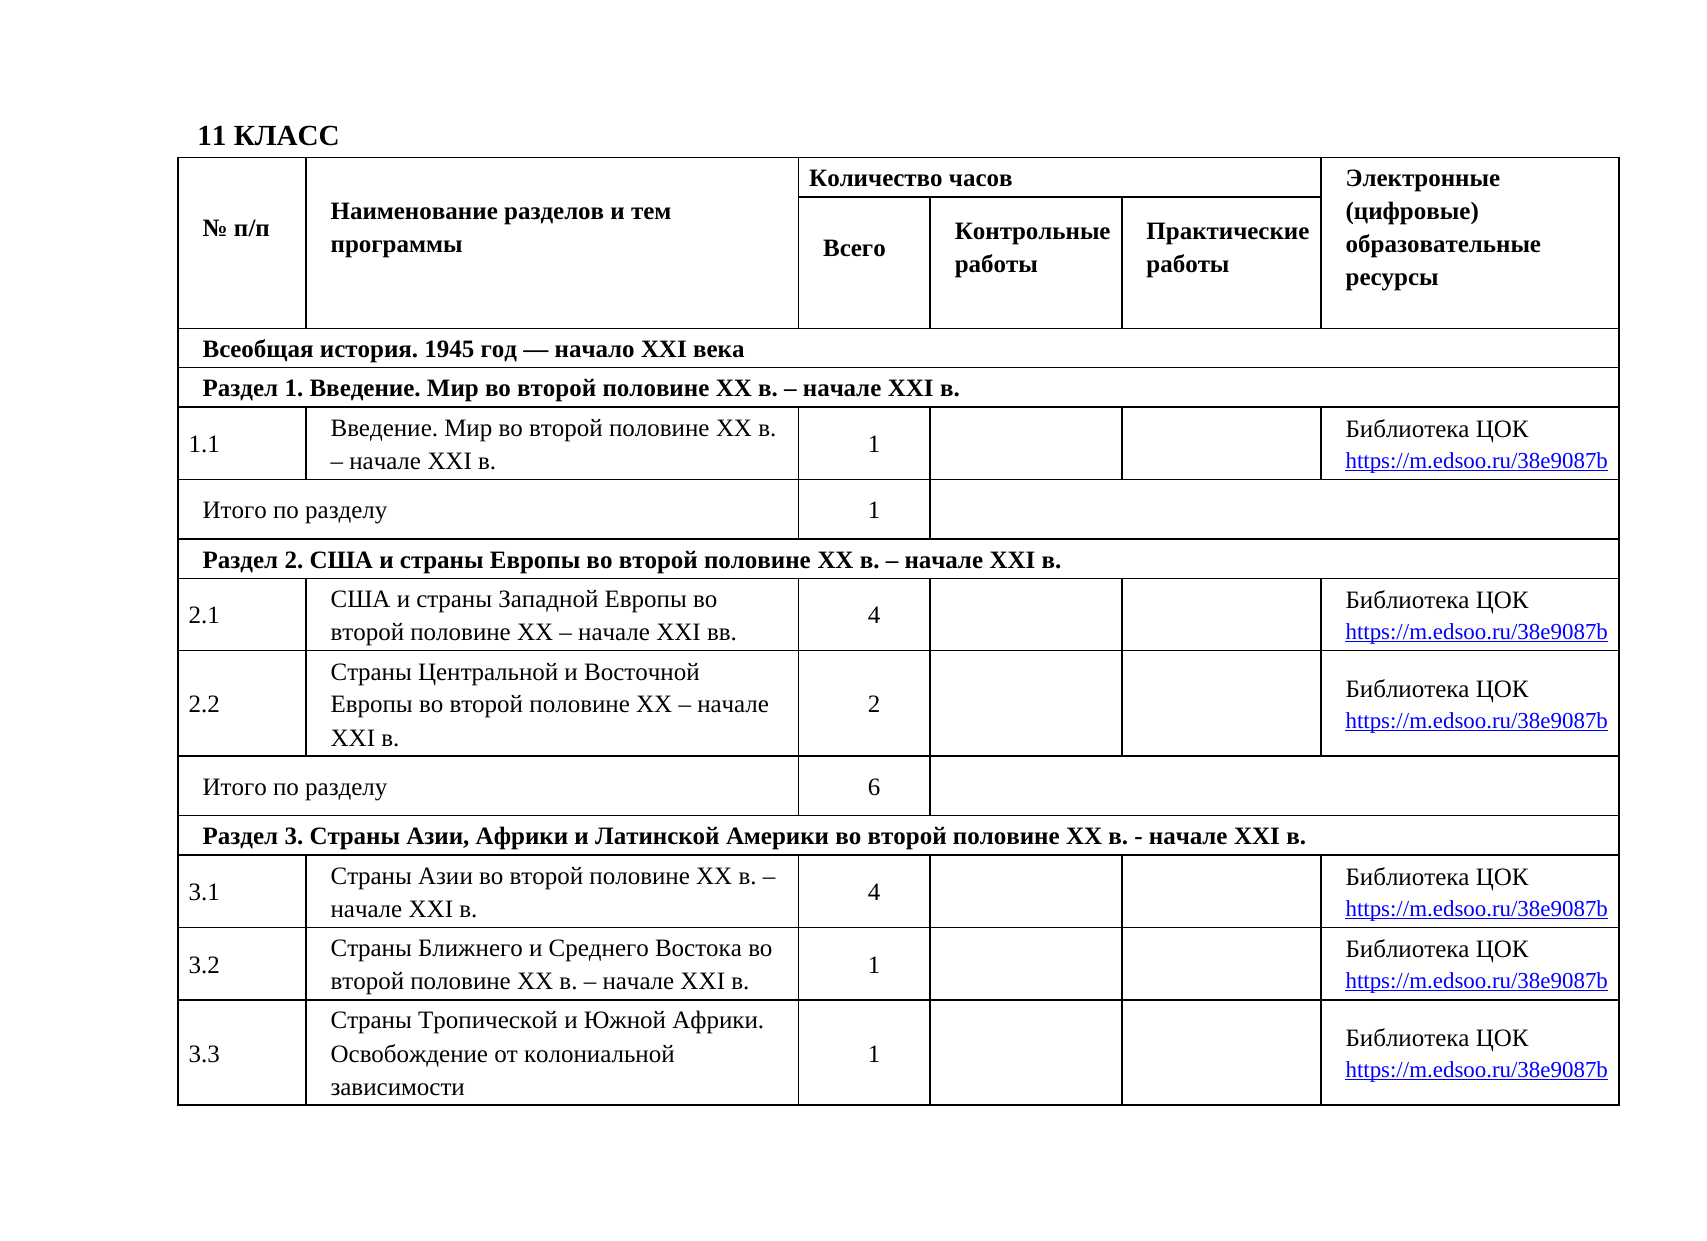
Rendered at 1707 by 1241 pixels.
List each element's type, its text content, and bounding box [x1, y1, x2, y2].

table_cell Библиотека ЦОК https://m.edsoo.ru/38e9087b [1322, 651, 1618, 755]
table_cell Раздел 2. США и страны Европы во второй половине XX в. – начале XXI в. [179, 540, 1618, 577]
table_cell [1123, 1001, 1320, 1104]
table_cell [931, 928, 1121, 999]
table_header Количество часов [799, 158, 1320, 196]
table_cell 2 [799, 651, 929, 755]
table_cell [931, 579, 1121, 650]
table_cell [931, 480, 1618, 538]
table_cell Практические работы [1123, 198, 1320, 327]
table_cell 2.1 [179, 579, 305, 650]
table_cell [1123, 856, 1320, 926]
table_cell 1 [799, 408, 929, 478]
table_cell 1 [799, 928, 929, 999]
table_cell 3.2 [179, 928, 305, 999]
table_cell США и страны Западной Европы во второй половине ХХ – начале XXI вв. [307, 579, 798, 650]
table_cell Страны Ближнего и Среднего Востока во второй половине ХХ в. – начале ХХI в. [307, 928, 798, 999]
table_cell Страны Азии во второй половине ХХ в. – начале ХХI в. [307, 856, 798, 926]
table_cell [931, 757, 1618, 815]
table_cell [931, 1001, 1121, 1104]
table_cell 1 [799, 1001, 929, 1104]
table_cell [1123, 651, 1320, 755]
table_cell 2.2 [179, 651, 305, 755]
table_cell Контрольные работы [931, 198, 1121, 327]
table_cell 3.3 [179, 1001, 305, 1104]
table_cell 1.1 [179, 408, 305, 478]
table_cell Страны Тропической и Южной Африки. Освобождение от колониальной зависимости [307, 1001, 798, 1104]
table_cell Раздел 1. Введение. Мир во второй половине XX в. – начале XXI в. [179, 368, 1618, 406]
table_cell [931, 856, 1121, 926]
table_cell Итого по разделу [179, 757, 798, 815]
table_cell Всеобщая история. 1945 год — начало XXI века [179, 329, 1618, 367]
table_header Наименование разделов и тем программы [307, 158, 798, 327]
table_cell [1322, 928, 1618, 999]
table_cell 6 [799, 757, 929, 815]
table_cell Библиотека ЦОК https://m.edsoo.ru/38e9087b [1322, 856, 1618, 926]
table_cell [931, 408, 1121, 478]
table_cell [1123, 408, 1320, 478]
table_cell [1123, 579, 1320, 650]
table_cell 1 [799, 480, 929, 538]
table_cell Итого по разделу [179, 480, 798, 538]
table_header Электронные (цифровые) образовательные ресурсы [1322, 158, 1618, 327]
table_header № п/п [179, 158, 305, 327]
table_cell Всего [799, 198, 929, 327]
table_cell Библиотека ЦОК https://m.edsoo.ru/38e9087b [1322, 408, 1618, 478]
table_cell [1322, 1001, 1618, 1104]
table_cell 4 [799, 856, 929, 926]
table_cell 3.1 [179, 856, 305, 926]
table_cell Раздел 3. Страны Азии, Африки и Латинской Америки во второй половине ХХ в. - начале XXI в. [179, 816, 1618, 854]
table_cell Библиотека ЦОК https://m.edsoo.ru/38e9087b [1322, 579, 1618, 650]
table_cell 4 [799, 579, 929, 650]
table_cell Введение. Мир во второй половине XX в. – начале XXI в. [307, 408, 798, 478]
table_cell [1123, 928, 1320, 999]
text 11 КЛАСС [190, 118, 1618, 152]
table_cell [931, 651, 1121, 755]
table_cell Страны Центральной и Восточной Европы во второй половине ХХ – начале ХХI в. [307, 651, 798, 755]
